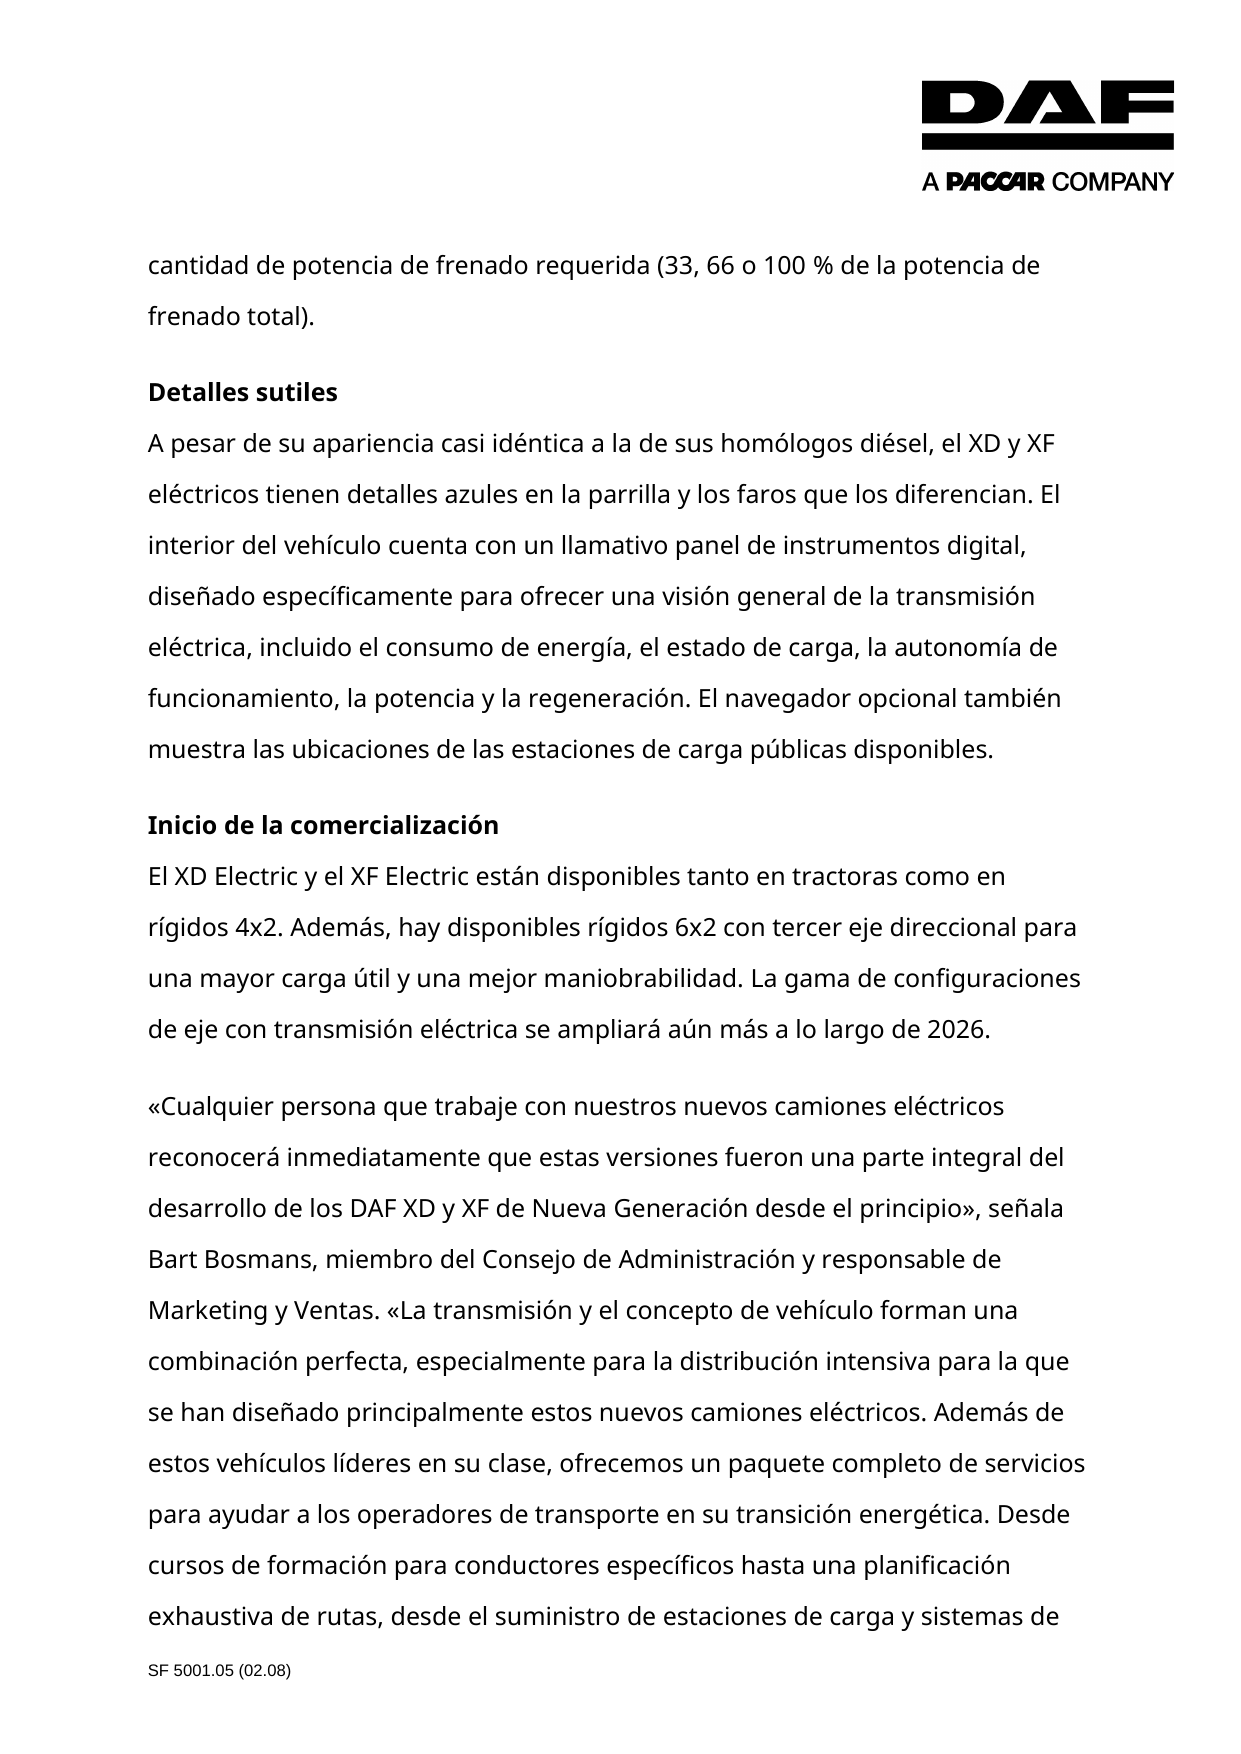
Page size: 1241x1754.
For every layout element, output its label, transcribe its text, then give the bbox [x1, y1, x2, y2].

text Inicio de la comercialización El XD Electric y el XF Electric están disponibles tanto en tractoras como en rígidos 4x2. Además, hay disponibles rígidos 6x2 con tercer eje direccional para una mayor carga útil y una mejor maniobrabilidad. La gama de configuraciones de eje con transmisión eléctrica se ampliará aún más a lo largo de 2026. [148, 808, 1093, 1046]
text Detalles sutiles A pesar de su apariencia casi idéntica a la de sus homólogos diésel, el XD y XF eléctricos tienen detalles azules en la parrilla y los faros que los diferencian. El interior del vehículo cuenta con un llamativo panel de instrumentos digital, diseñado específicamente para ofrecer una visión general de la transmisión eléctrica, incluido el consumo de energía, el estado de carga, la autonomía de funcionamiento, la potencia y la regeneración. El navegador opcional también muestra las ubicaciones de las estaciones de carga públicas disponibles. [148, 375, 1093, 766]
picture [921, 80, 1175, 191]
